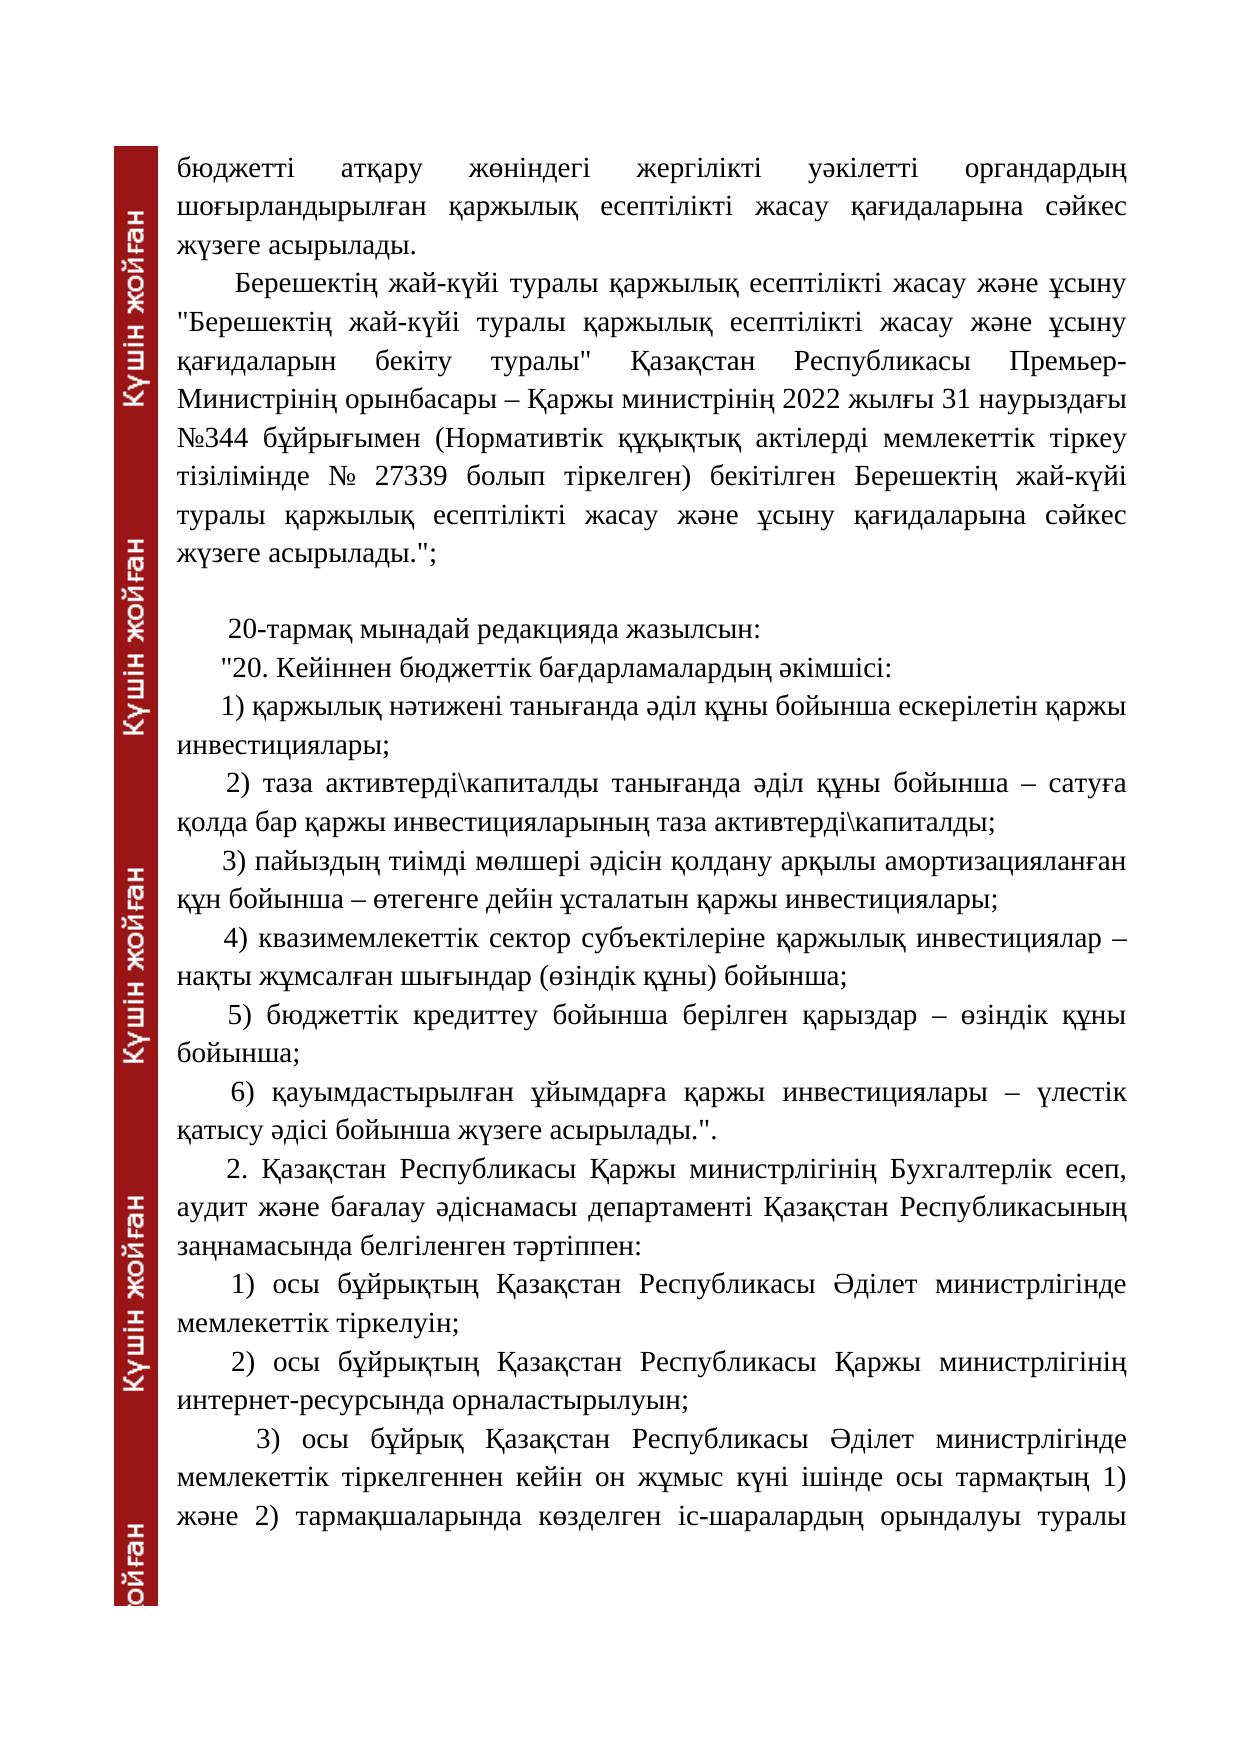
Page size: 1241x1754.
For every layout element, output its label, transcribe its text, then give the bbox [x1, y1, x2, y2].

picture [114, 683, 158, 688]
text Берешектің жай-күйі туралы қаржылық есептілікті жасау және ұсыну "Берешектің жай-күйі туралы қаржылық есептiлiкті жасау және ұсыну қағидаларын бекіту туралы" Қазақстан Республикасы Премьер-Министрінің орынбасары – Қаржы министрінің 2022 жылғы 31 наурыздағы №344 бұйрығымен (Нормативтік құқықтық актілерді мемлекеттік тіркеу тізілімінде № 27339 болып тіркелген) бекітілген Берешектің жай-күйі туралы қаржылық есептілікті жасау және ұсыну қағидаларына сәйкес жүзеге асырылады."; [112, 266, 1128, 569]
text 2. Қазақстан Республикасы Қаржы министрлігінің Бухгалтерлік есеп, аудит және бағалау әдіснамасы департаменті Қазақстан Республикасының заңнамасында белгіленген тәртіппен: [112, 1151, 1128, 1262]
picture [114, 1416, 158, 1421]
text 1) осы бұйрықтың Қазақстан Республикасы Әдiлет министрлiгiнде мемлекеттiк тiркелуін; [112, 1267, 1128, 1339]
picture [114, 261, 158, 266]
picture [114, 146, 158, 150]
picture [114, 1262, 158, 1267]
text 3) пайыздың тиімді мөлшері әдісін қолдану арқылы амортизацияланған құн бойынша – өтегенге дейін ұсталатын қаржы инвестициялары; [112, 843, 1128, 915]
text 1) қаржылық нәтижені танығанда әділ құны бойынша ескерілетін қаржы инвестициялары; [112, 688, 1128, 761]
picture [114, 761, 158, 766]
text 6) қауымдастырылған ұйымдарға қаржы инвестициялары – үлестік қатысу әдісі бойынша жүзеге асырылады.". [112, 1074, 1128, 1146]
picture [114, 992, 158, 997]
picture [114, 838, 158, 843]
picture [114, 569, 158, 611]
text "20. Кейіннен бюджеттік бағдарламалардың әкімшісі: [112, 650, 1128, 683]
picture [114, 645, 158, 650]
text 5) бюджеттік кредиттеу бойынша берілген қарыздар – өзіндік құны бойынша; [112, 997, 1128, 1069]
picture [114, 1069, 158, 1074]
text 4) квазимемлекеттік сектор субъектілеріне қаржылық инвестициялар – нақты жұмсалған шығындар (өзіндік құны) бойынша; [112, 920, 1128, 992]
text 2) таза активтерді\капиталды танығанда әділ құны бойынша – сатуға қолда бар қаржы инвестицияларының таза активтерді\капиталды; [112, 766, 1128, 838]
picture [114, 915, 158, 920]
picture [114, 1339, 158, 1344]
picture [114, 1146, 158, 1151]
text 20-тармақ мынадай редакцияда жазылсын: [112, 611, 1128, 645]
text 2) осы бұйрықтың Қазақстан Республикасы Қаржы министрлігінің интернет-ресурсында орналастырылуын; [112, 1344, 1128, 1416]
picture [114, 1531, 158, 1606]
